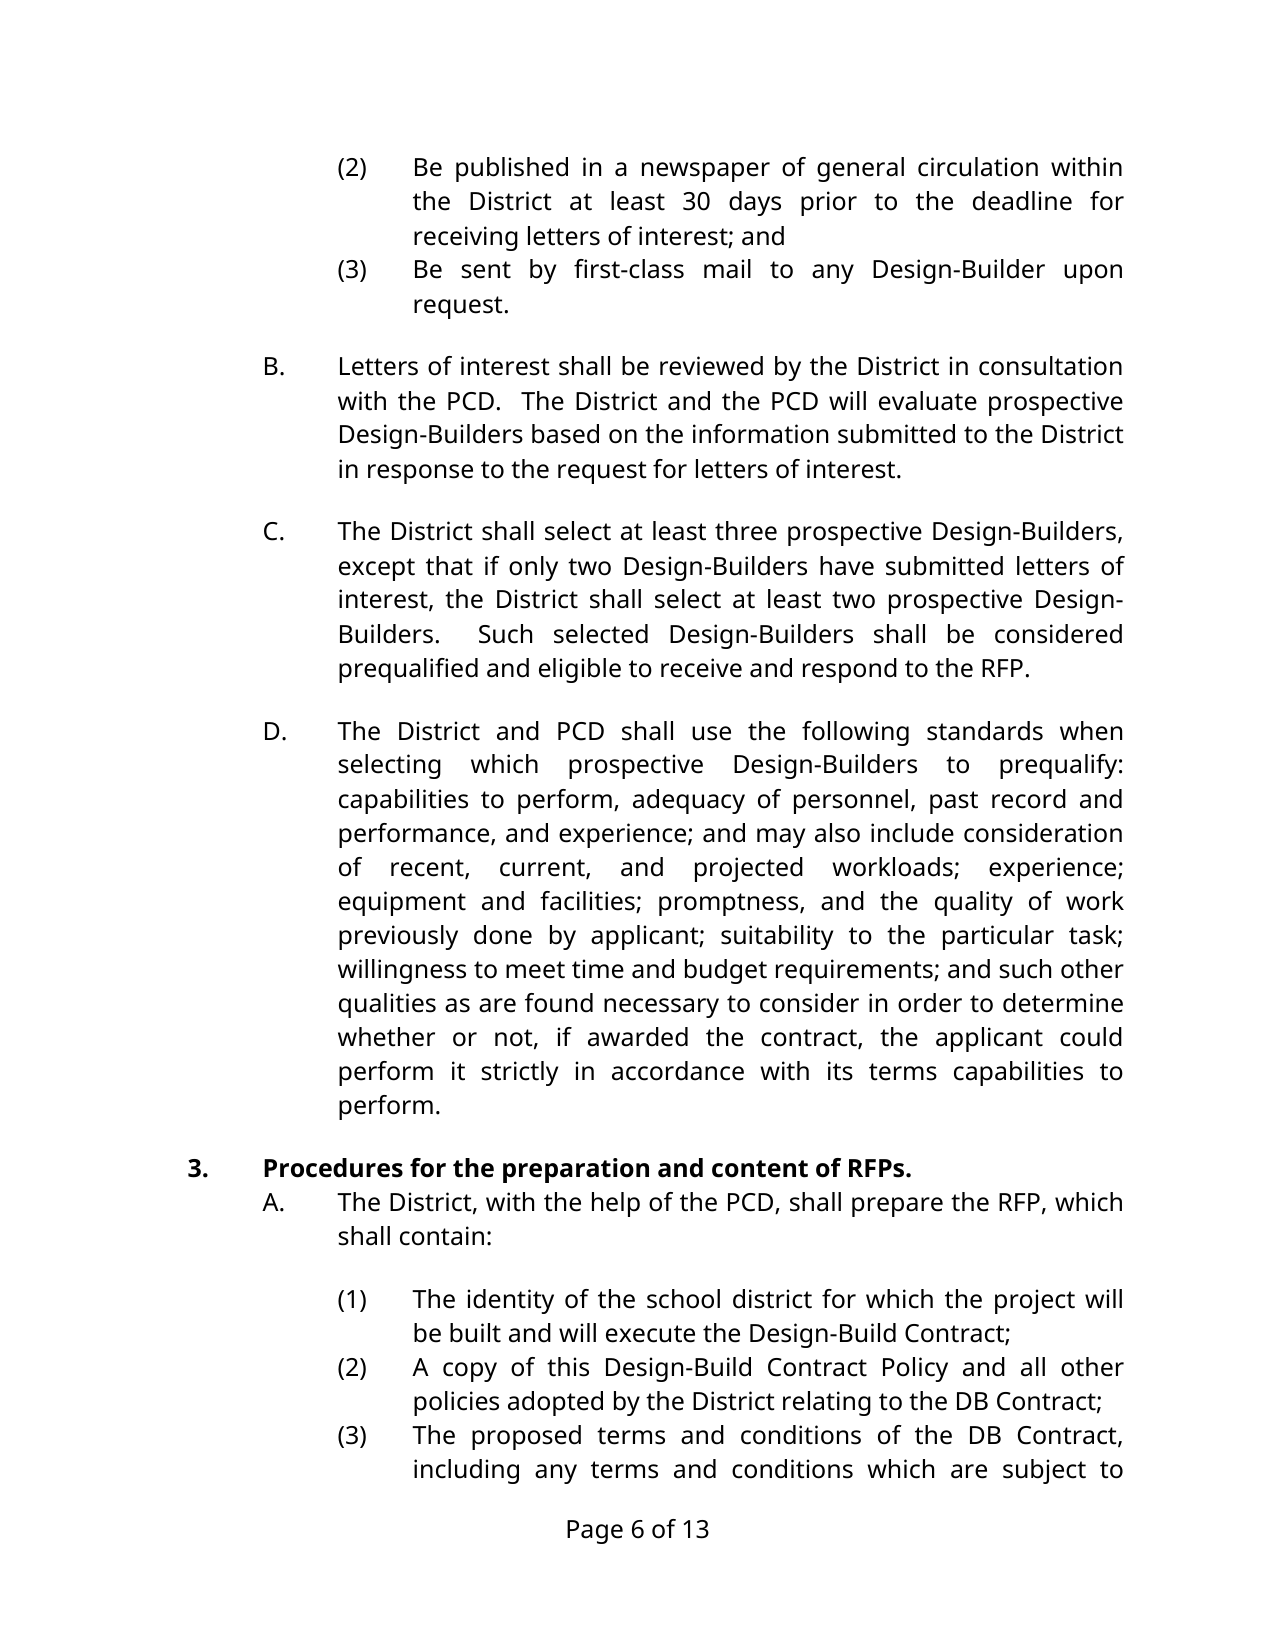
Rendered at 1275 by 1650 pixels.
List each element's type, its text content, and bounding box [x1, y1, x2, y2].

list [337, 1418, 1125, 1486]
list The District and PCD shall use the following standards when selecting which prospective Design-Builders to prequalify: capabilities to perform, adequacy of personnel, past record and performance, and experience; and may also include consideration of recent, current, and projected workloads; experience; equipment and facilities; promptness, and the quality of work previously done by applicant; suitability to the particular task; willingness to meet time and budget requirements; and such other qualities as are found necessary to consider in order to determine whether or not, if awarded the contract, the applicant could perform it strictly in accordance with its terms capabilities to perform. [262, 713, 1125, 1122]
list Be published in a newspaper of general circulation within the District at least 30 days prior to the deadline for receiving letters of interest; and [337, 150, 1125, 252]
list Be sent by first-class mail to any Design-Builder upon request. [337, 252, 1125, 320]
list The District shall select at least three prospective Design-Builders, except that if only two Design-Builders have submitted letters of interest, the District shall select at least two prospective Design-Builders. Such selected Design-Builders shall be considered prequalified and eligible to receive and respond to the RFP. [262, 514, 1125, 684]
list Procedures for the preparation and content of RFPs. [187, 1151, 1125, 1185]
list The District, with the help of the PCD, shall prepare the RFP, which shall contain: [262, 1185, 1125, 1253]
list The identity of the school district for which the project will be built and will execute the Design-Build Contract; [337, 1282, 1125, 1350]
list A copy of this Design-Build Contract Policy and all other policies adopted by the District relating to the DB Contract; [337, 1350, 1125, 1418]
list Letters of interest shall be reviewed by the District in consultation with the PCD. The District and the PCD will evaluate prospective Design-Builders based on the information submitted to the District in response to the request for letters of interest. [262, 349, 1125, 485]
